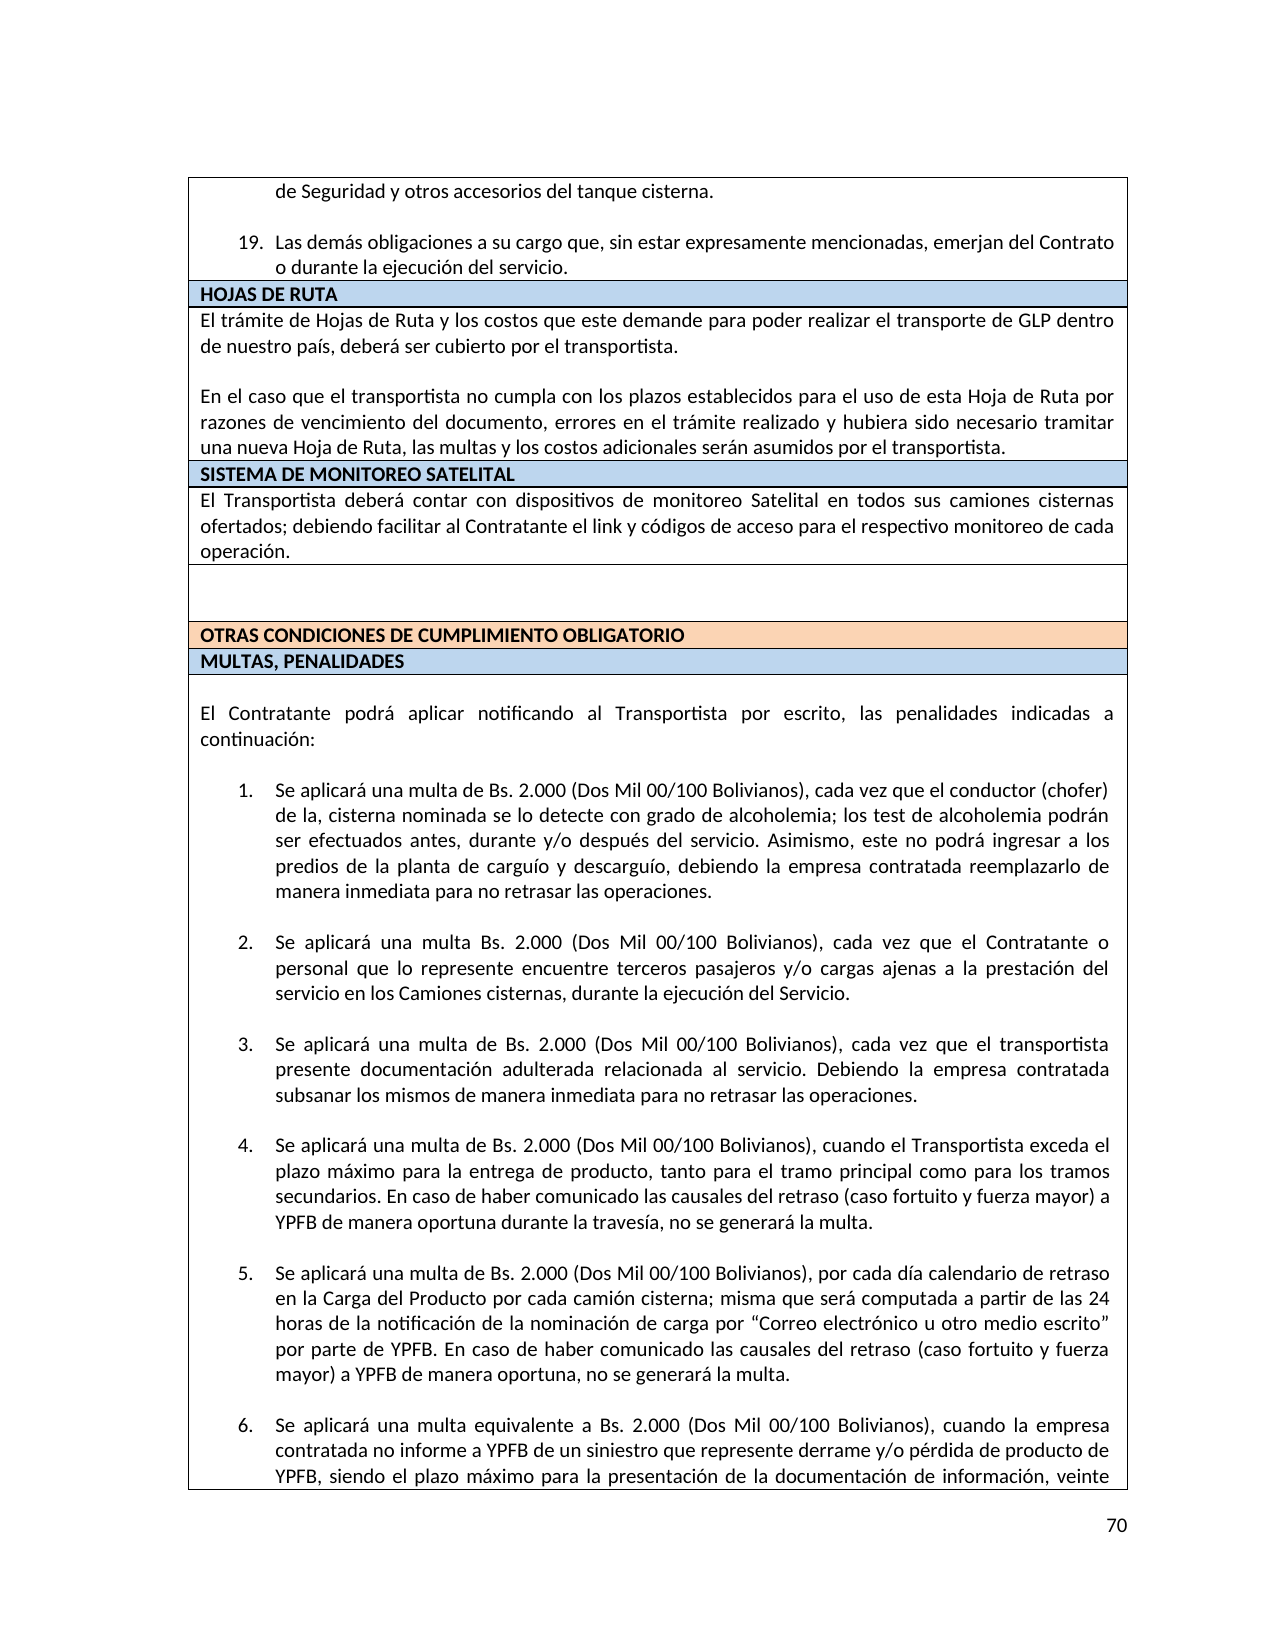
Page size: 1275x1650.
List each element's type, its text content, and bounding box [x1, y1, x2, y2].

table_cell HOJAS DE RUTA [189, 281, 1127, 306]
table_cell SISTEMA DE MONITOREO SATELITAL [189, 461, 1127, 486]
table_cell [189, 565, 1127, 621]
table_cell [189, 178, 1127, 280]
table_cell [189, 675, 1127, 1488]
table_cell El trámite de Hojas de Ruta y los costos que este demande para poder realizar el transporte de GLP dentro de nuestro país, deberá ser cubierto por el transportista. En el caso que el transportista no cumpla con los plazos establecidos para el uso de esta Hoja de Ruta por razones de vencimiento del documento, errores en el trámite realizado y hubiera sido necesario tramitar una nueva Hoja de Ruta, las multas y los costos adicionales serán asumidos por el transportista. [189, 308, 1127, 460]
table_cell MULTAS, PENALIDADES [189, 649, 1127, 674]
table_cell OTRAS CONDICIONES DE CUMPLIMIENTO OBLIGATORIO [189, 622, 1127, 648]
table_cell El Transportista deberá contar con dispositivos de monitoreo Satelital en todos sus camiones cisternas ofertados; debiendo facilitar al Contratante el link y códigos de acceso para el respectivo monitoreo de cada operación. [189, 488, 1127, 564]
